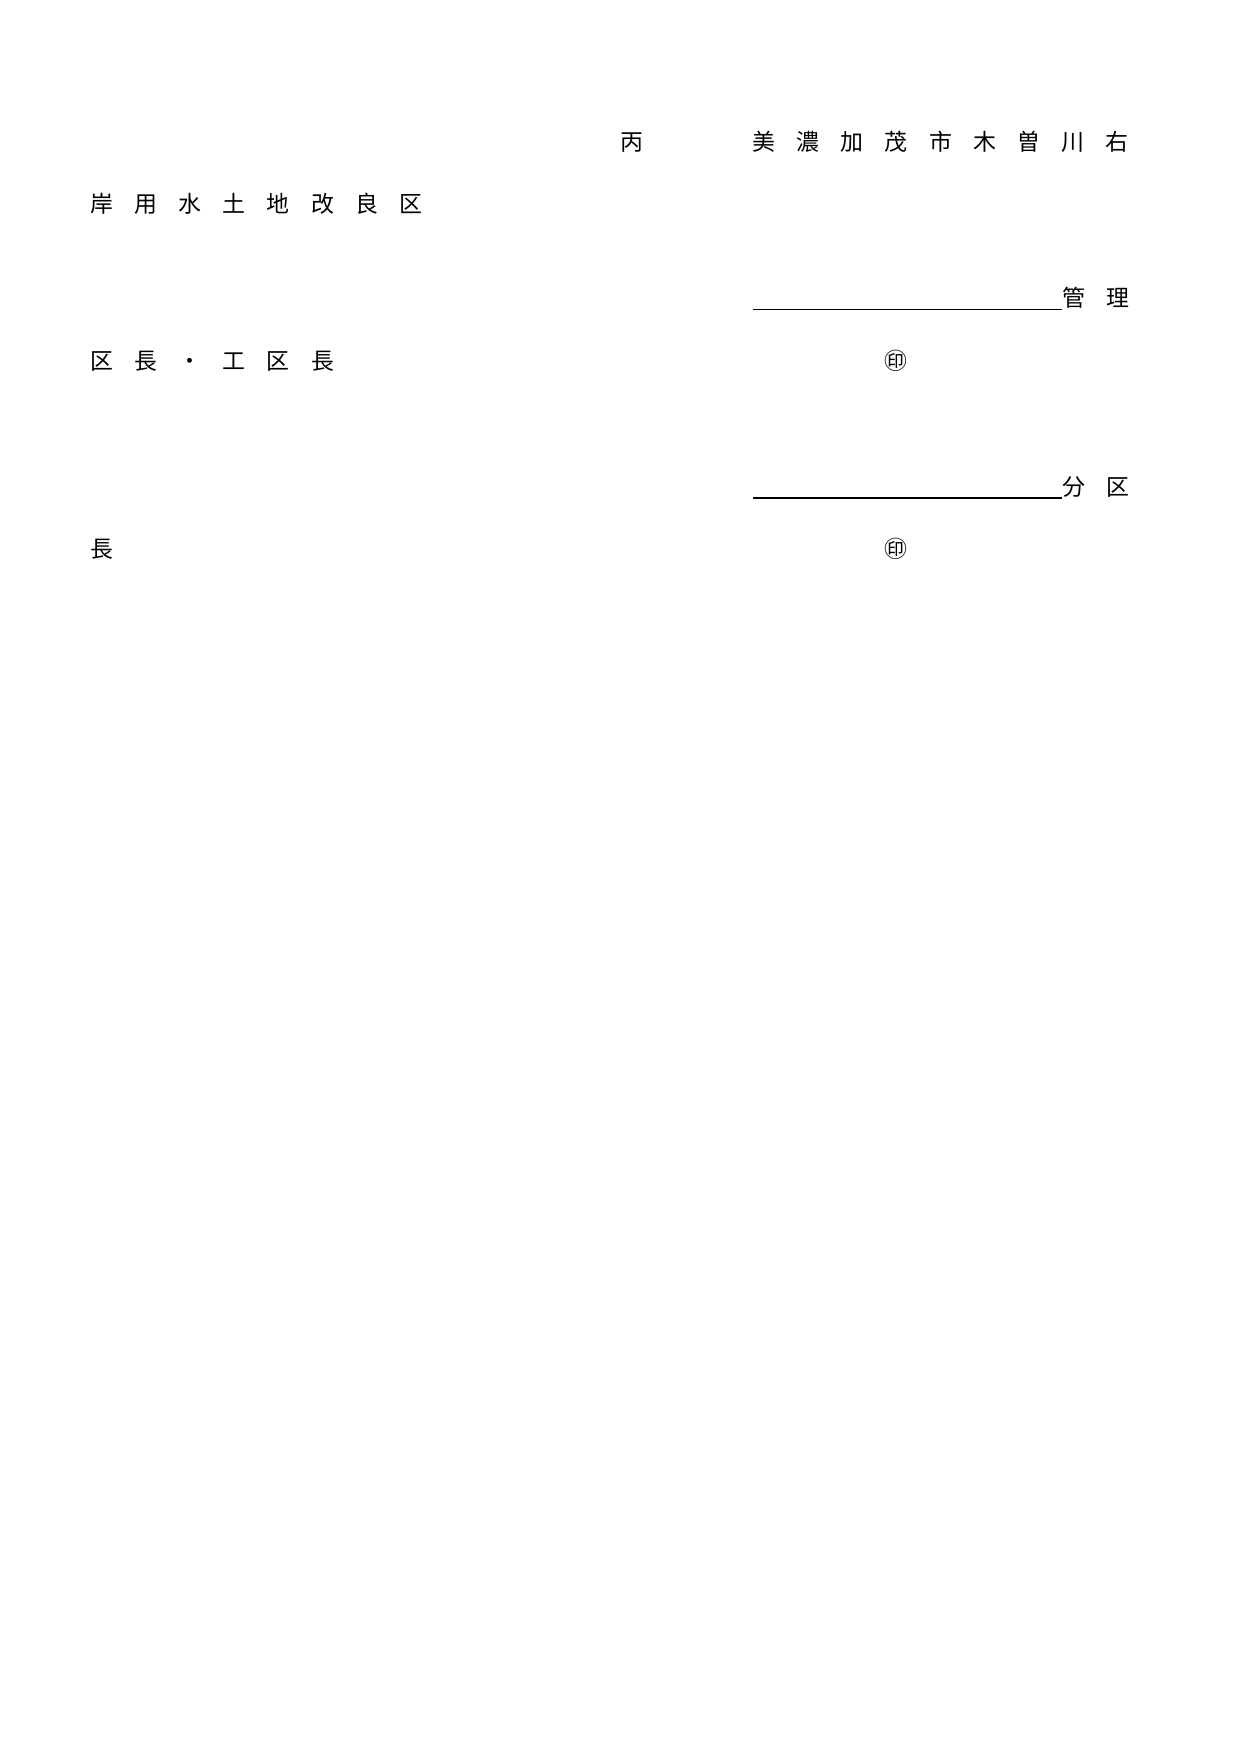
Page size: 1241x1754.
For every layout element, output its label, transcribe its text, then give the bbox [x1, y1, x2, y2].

text 分区長 ㊞ [90, 454, 1150, 579]
text 管理区長・工区長 ㊞ [90, 266, 1150, 391]
text 丙 木曽川右岸用水土地改良区 [90, 109, 1150, 234]
